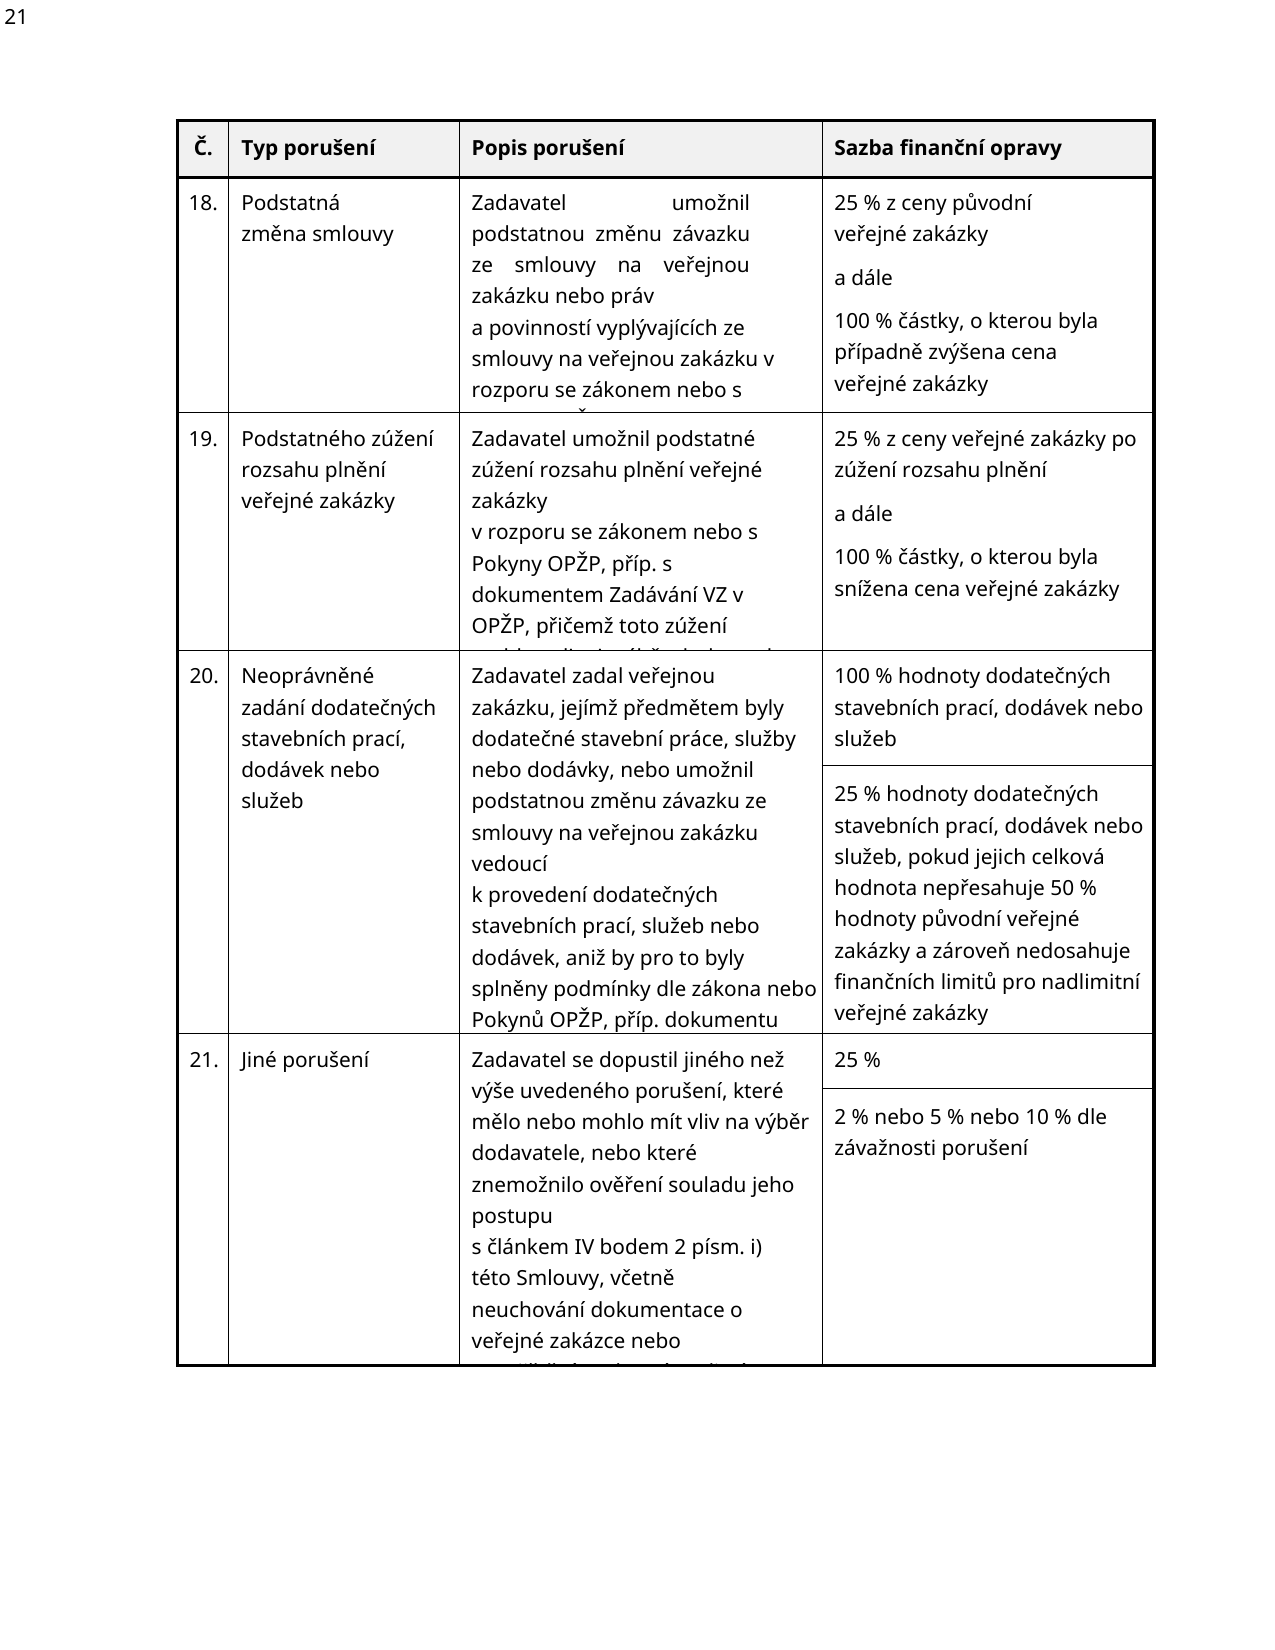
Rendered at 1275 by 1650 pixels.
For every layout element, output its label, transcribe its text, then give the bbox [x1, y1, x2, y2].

table_cell 25 % hodnoty dodatečných stavebních prací, dodávek nebo služeb, pokud jejich celková hodnota nepřesahuje 50 % hodnoty původní veřejné zakázky a zároveň nedosahuje finančních limitů pro nadlimitní veřejné zakázky [823, 766, 1152, 1033]
table_header Popis porušení [460, 122, 822, 176]
table_header Č. [179, 122, 228, 176]
table_cell 20. [179, 651, 228, 1033]
table_cell Zadavatel zadal veřejnou zakázku, jejímž předmětem byly dodatečné stavební práce, služby nebo dodávky, nebo umožnil podstatnou změnu závazku ze smlouvy na veřejnou zakázku vedoucí k provedení dodatečných stavebních prací, služeb nebo dodávek, aniž by pro to byly splněny podmínky dle zákona nebo Pokynů OPŽP, příp. dokumentu Zadávání VZ v OPŽP [460, 651, 822, 1033]
table_cell 19. [179, 413, 228, 650]
table_cell Zadavatel umožnil podstatné zúžení rozsahu plnění veřejné zakázky v rozporu se zákonem nebo s Pokyny OPŽP, příp. s dokumentem Zadávání VZ v OPŽP, přičemž toto zúžení mohlo ovlivnit výběr dodavatele [460, 413, 822, 650]
table_header Sazba finanční opravy [823, 122, 1152, 176]
table_header Typ porušení [229, 122, 459, 176]
table_cell Jiné porušení [229, 1034, 459, 1363]
table_cell 2 % nebo 5 % nebo 10 % dle závažnosti porušení [823, 1089, 1152, 1363]
table_cell Zadavatel umožnil podstatnou změnu závazku ze smlouvy na veřejnou zakázku nebo práv a povinností vyplývajících ze smlouvy na veřejnou zakázku v rozporu se zákonem nebo s Pokyny OPŽP, příp. s dokumentem Zadávání VZ v OPŽP [460, 179, 822, 412]
table_cell Podstatného zúžení rozsahu plnění veřejné zakázky [229, 413, 459, 650]
table_cell 25 % z ceny veřejné zakázky po zúžení rozsahu plnění a dále 100 % částky, o kterou byla snížena cena veřejné zakázky [823, 413, 1152, 650]
table_cell 100 % hodnoty dodatečných stavebních prací, dodávek nebo služeb [823, 651, 1152, 765]
table_cell 18. [179, 179, 228, 412]
table_cell 25 % [823, 1034, 1152, 1088]
table_cell Podstatná změna smlouvy [229, 179, 459, 412]
table_cell 21. [179, 1034, 228, 1363]
table_cell Zadavatel se dopustil jiného než výše uvedeného porušení, které mělo nebo mohlo mít vliv na výběr dodavatele, nebo které znemožnilo ověření souladu jeho postupu s článkem IV bodem 2 písm. i) této Smlouvy, včetně neuchování dokumentace o veřejné zakázce nebo nezajištění nezbytné auditní stopy [460, 1034, 822, 1363]
table_cell 25 % z ceny původní veřejné zakázky a dále 100 % částky, o kterou byla případně zvýšena cena veřejné zakázky [823, 179, 1152, 412]
table_cell Neoprávněné zadání dodatečných stavebních prací, dodávek nebo služeb [229, 651, 459, 1033]
